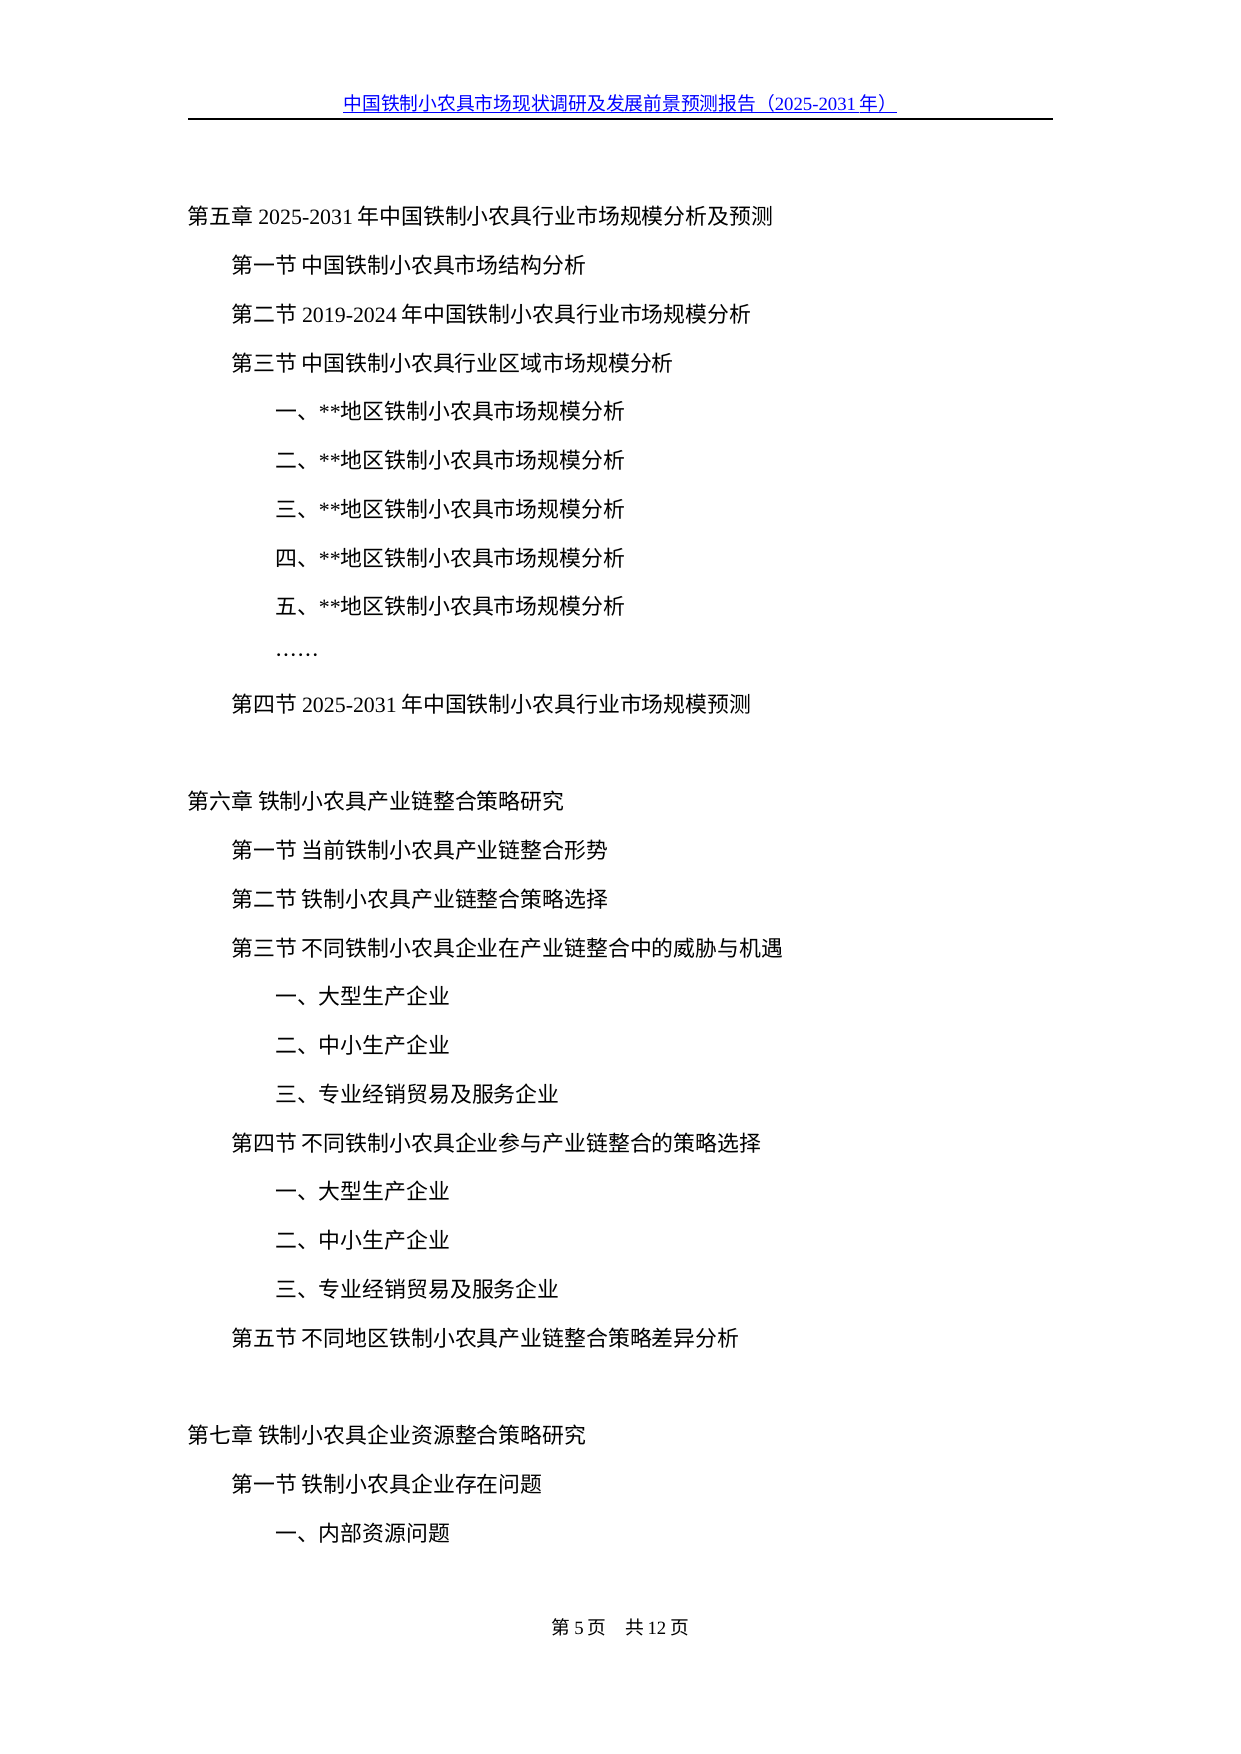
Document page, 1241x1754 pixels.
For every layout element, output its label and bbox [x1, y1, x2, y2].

text [187, 150, 1053, 1548]
